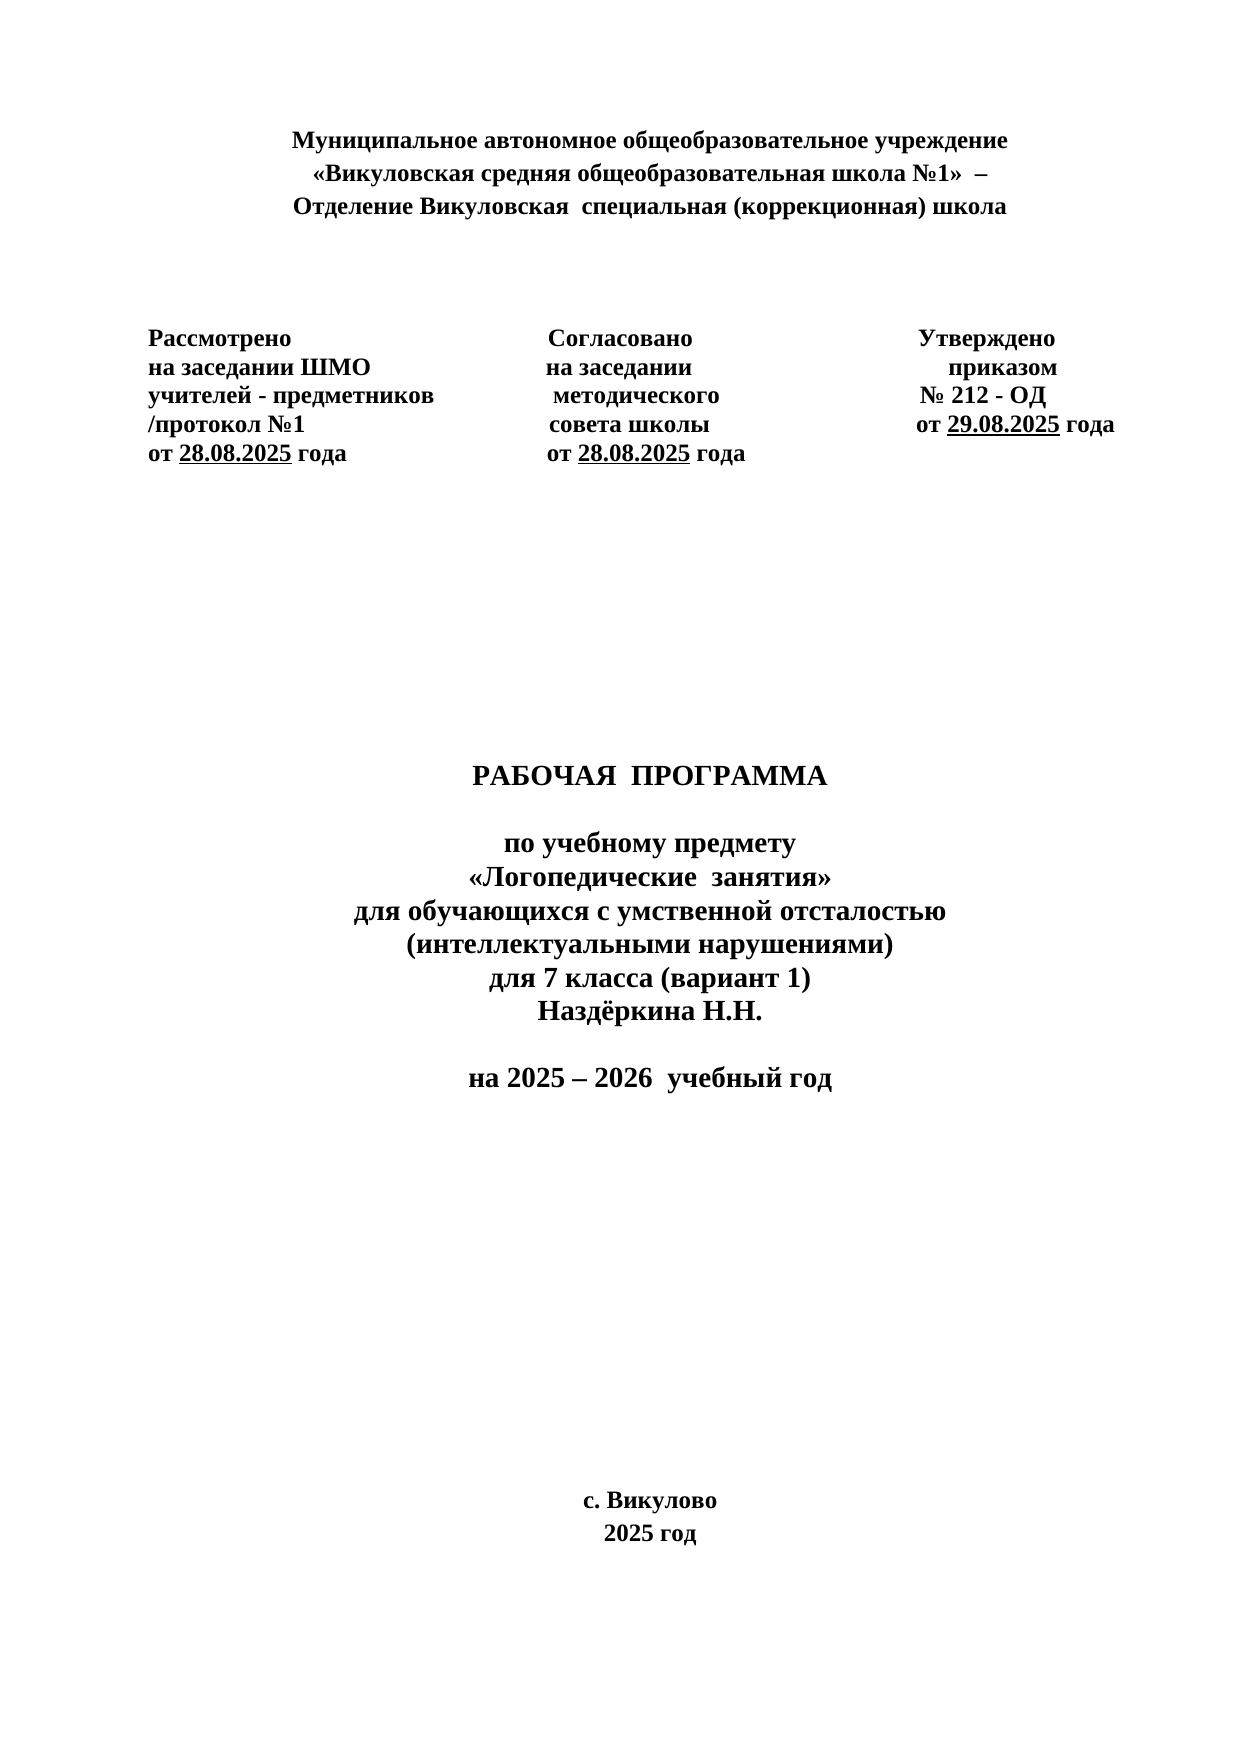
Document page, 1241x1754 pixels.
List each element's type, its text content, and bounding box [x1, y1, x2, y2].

text Отделение Викуловская специальная (коррекционная) школа [148, 191, 1152, 219]
text «Викуловская средняя общеобразовательная школа №1» – [148, 158, 1152, 187]
text (интеллектуальными нарушениями) [148, 926, 1152, 960]
text «Логопедические занятия» [148, 859, 1152, 893]
text РАБОЧАЯ ПРОГРАММА [148, 758, 1152, 792]
text на 2025 – 2026 учебный год [148, 1060, 1152, 1094]
text от 28.08.2025 года от 28.08.2025 года [148, 438, 1152, 467]
text учителей - предметников методического № 212 - ОД /протокол №1 совета школы от 29.08.2025 года [148, 380, 1152, 438]
text для обучающихся с умственной отсталостью [148, 893, 1152, 926]
text на заседании ШМО на заседании приказом [148, 352, 1152, 380]
text Рассмотрено Согласовано Утверждено [148, 323, 1152, 352]
text с. Викулово [148, 1485, 1152, 1514]
text по учебному предмету [148, 826, 1152, 859]
text 2025 год [148, 1518, 1152, 1547]
text Муниципальное автономное общеобразовательное учреждение [148, 125, 1152, 153]
text для 7 класса (вариант 1) [148, 960, 1152, 993]
text Наздёркина Н.Н. [148, 993, 1152, 1027]
